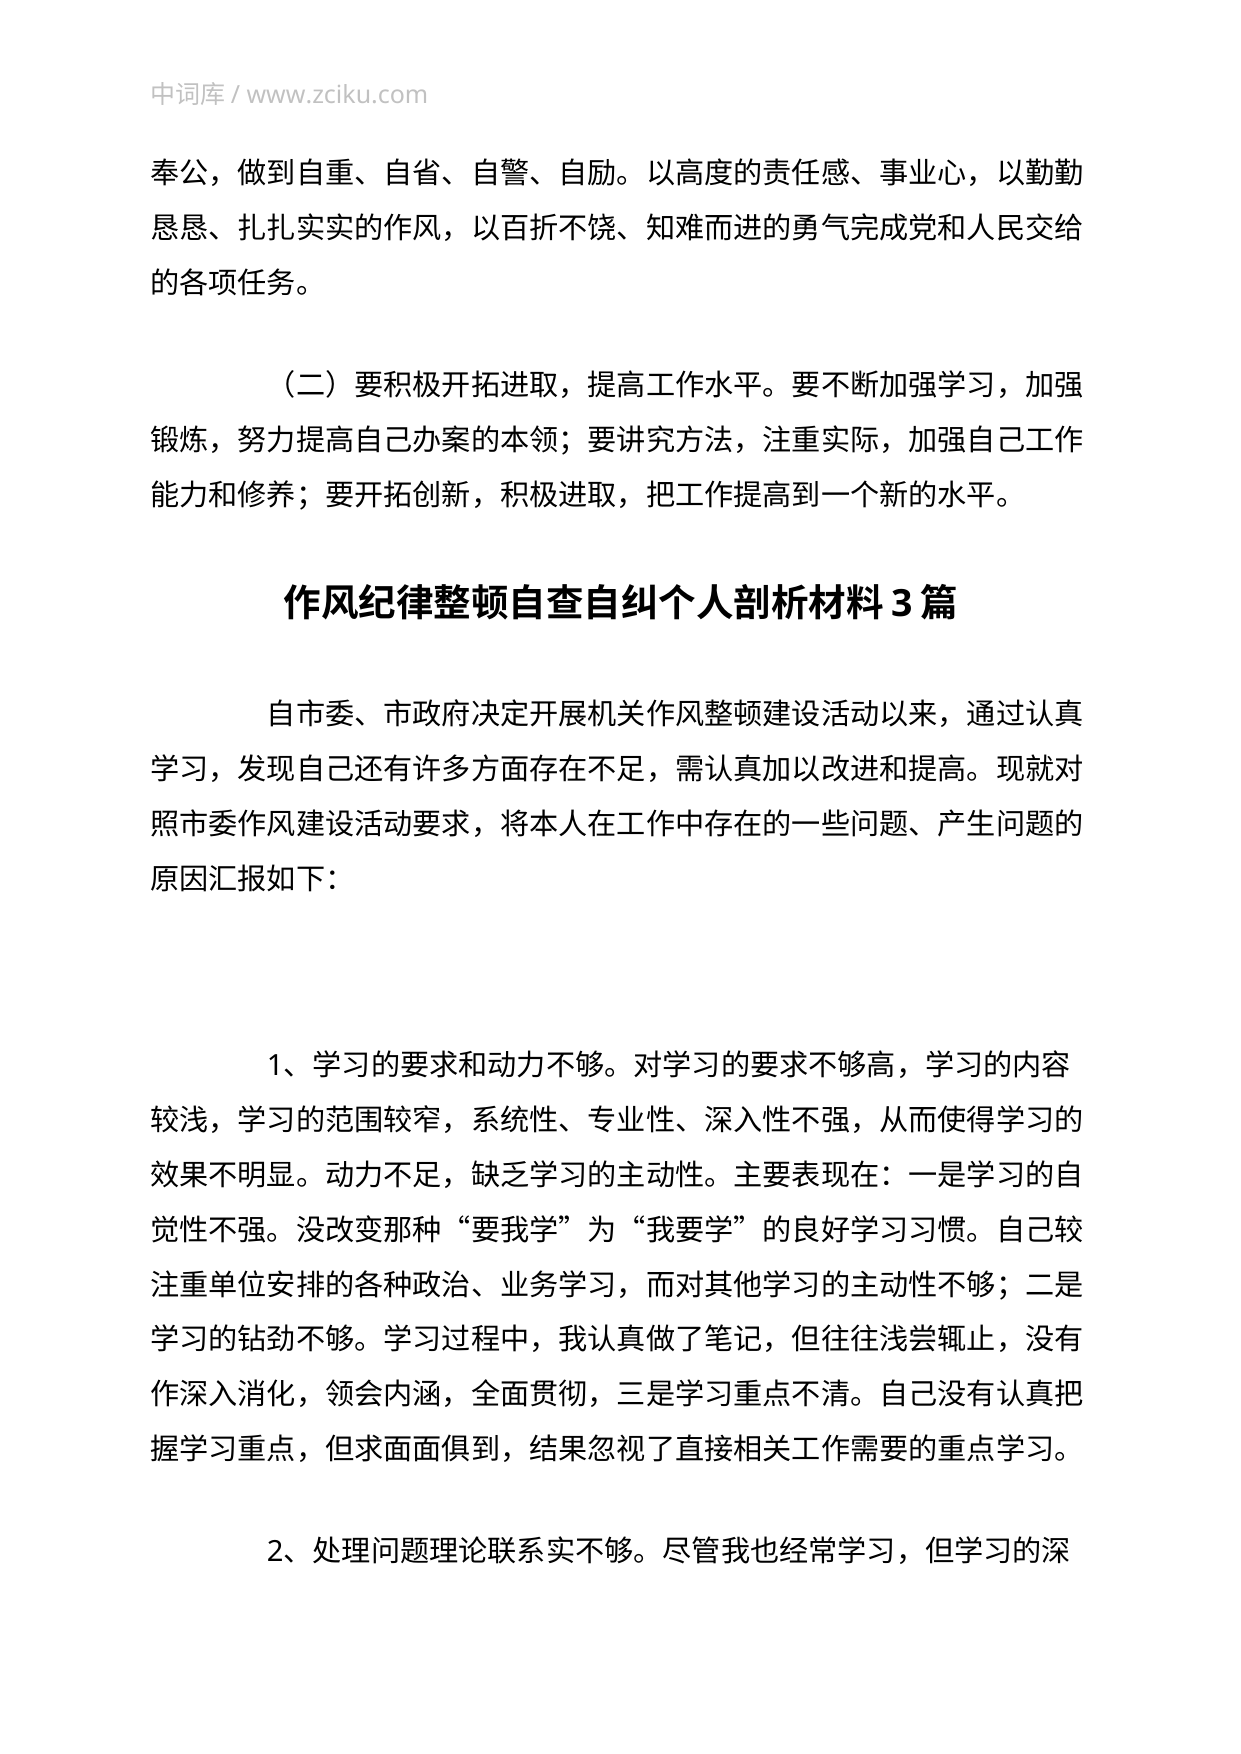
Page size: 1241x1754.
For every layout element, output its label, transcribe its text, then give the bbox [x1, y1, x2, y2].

text （二）要积极开拓进取，提高工作水平。要不断加强学习，加强锻炼，努力提高自己办案的本领；要讲究方法，注重实际，加强自己工作能力和修养；要开拓创新，积极进取，把工作提高到一个新的水平。 [150, 362, 1090, 514]
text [150, 1527, 1090, 1570]
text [150, 150, 1090, 302]
text 作风纪律整顿自查自纠个人剖析材料3篇 [150, 573, 1090, 628]
text 自市委、市政府决定开展机关作风整顿建设活动以来，通过认真学习，发现自己还有许多方面存在不足，需认真加以改进和提高。现就对照市委作风建设活动要求，将本人在工作中存在的一些问题、产生问题的原因汇报如下： [150, 691, 1090, 898]
text 1、学习的要求和动力不够。对学习的要求不够高，学习的内容较浅，学习的范围较窄，系统性、专业性、深入性不强，从而使得学习的效果不明显。动力不足，缺乏学习的主动性。主要表现在：一是学习的自觉性不强。没改变那种“要我学”为“我要学”的良好学习习惯。自己较注重单位安排的各种政治、业务学习，而对其他学习的主动性不够；二是学习的钻劲不够。学习过程中，我认真做了笔记，但往往浅尝辄止，没有作深入消化，领会内涵，全面贯彻，三是学习重点不清。自己没有认真把握学习重点，但求面面俱到，结果忽视了直接相关工作需要的重点学习。 [150, 1041, 1090, 1468]
